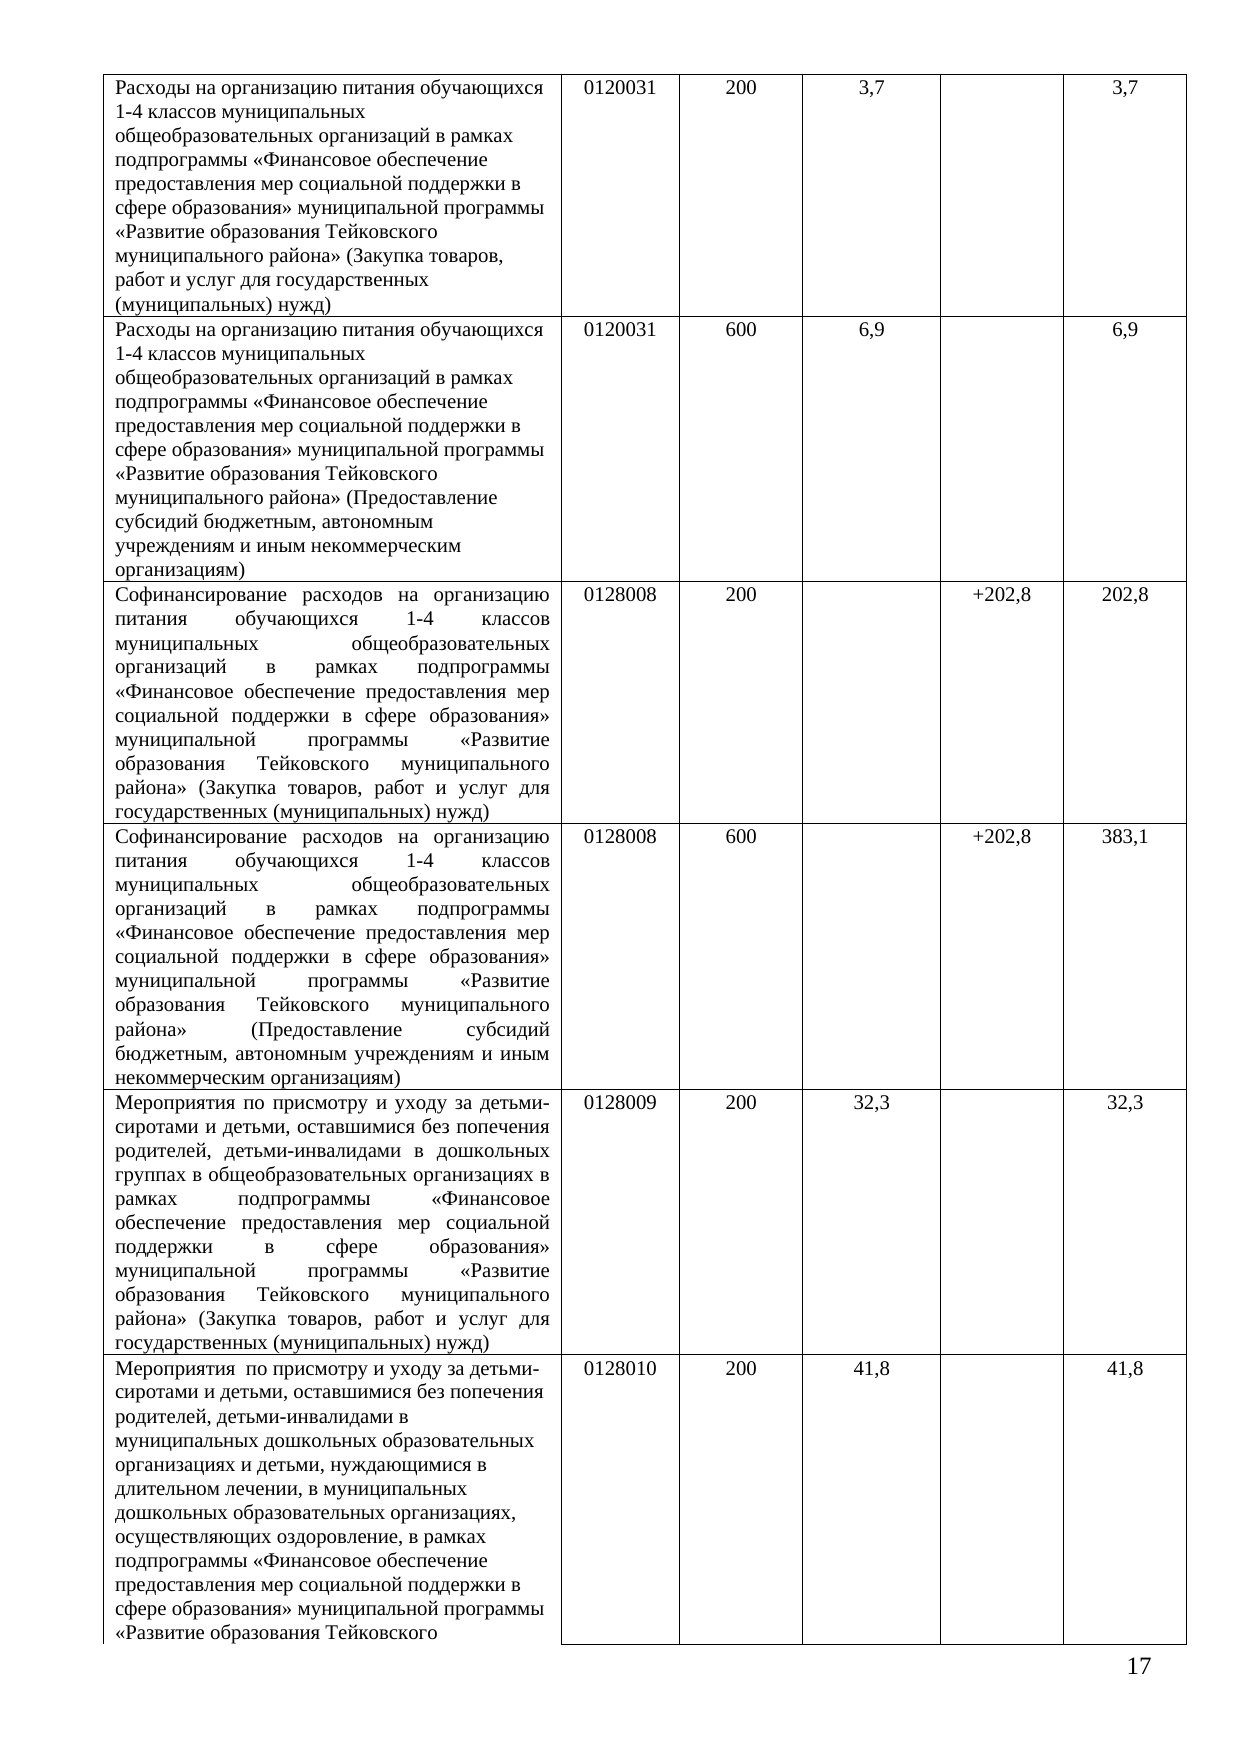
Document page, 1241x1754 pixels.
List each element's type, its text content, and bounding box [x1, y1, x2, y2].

table_cell 32,3 [803, 1090, 940, 1354]
table_cell [941, 317, 1063, 581]
table_cell 41,8 [1064, 1355, 1186, 1644]
table_cell 32,3 [1064, 1090, 1186, 1354]
table_cell 3,7 [1064, 75, 1186, 316]
table_cell 383,1 [1064, 824, 1186, 1089]
table_cell 200 [680, 75, 802, 316]
table_cell 6,9 [1064, 317, 1186, 581]
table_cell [104, 1355, 561, 1644]
table_cell +202,8 [941, 824, 1063, 1089]
table_cell 202,8 [1064, 582, 1186, 823]
table_cell [941, 75, 1063, 316]
table_cell Мероприятия по присмотру и уходу за детьми-сиротами и детьми, оставшимися без попечения родителей, детьми-инвалидами в дошкольных группах в общеобразовательных организациях в рамках подпрограммы «Финансовое обеспечение предоставления мер социальной поддержки в сфере образования» муниципальной программы «Развитие образования Тейковского муниципального района» (Закупка товаров, работ и услуг для государственных (муниципальных) нужд) [104, 1090, 561, 1354]
table_cell 0128009 [562, 1090, 679, 1354]
table_cell 6,9 [803, 317, 940, 581]
table_cell 0120031 [562, 75, 679, 316]
table_cell Расходы на организацию питания обучающихся 1-4 классов муниципальных общеобразовательных организаций в рамках подпрограммы «Финансовое обеспечение предоставления мер социальной поддержки в сфере образования» муниципальной программы «Развитие образования Тейковского муниципального района» (Закупка товаров, работ и услуг для государственных (муниципальных) нужд) [104, 75, 561, 316]
table_cell Софинансирование расходов на организацию питания обучающихся 1-4 классов муниципальных общеобразовательных организаций в рамках подпрограммы «Финансовое обеспечение предоставления мер социальной поддержки в сфере образования» муниципальной программы «Развитие образования Тейковского муниципального района» (Предоставление субсидий бюджетным, автономным учреждениям и иным некоммерческим организациям) [104, 824, 561, 1089]
table_cell 0128008 [562, 582, 679, 823]
table_cell Софинансирование расходов на организацию питания обучающихся 1-4 классов муниципальных общеобразовательных организаций в рамках подпрограммы «Финансовое обеспечение предоставления мер социальной поддержки в сфере образования» муниципальной программы «Развитие образования Тейковского муниципального района» (Закупка товаров, работ и услуг для государственных (муниципальных) нужд) [104, 582, 561, 823]
table_cell +202,8 [941, 582, 1063, 823]
table_cell [941, 1355, 1063, 1644]
table_cell 200 [680, 1090, 802, 1354]
table_cell [941, 1090, 1063, 1354]
table_cell 600 [680, 317, 802, 581]
table_cell [803, 582, 940, 823]
table_cell Расходы на организацию питания обучающихся 1-4 классов муниципальных общеобразовательных организаций в рамках подпрограммы «Финансовое обеспечение предоставления мер социальной поддержки в сфере образования» муниципальной программы «Развитие образования Тейковского муниципального района» (Предоставление субсидий бюджетным, автономным учреждениям и иным некоммерческим организациям) [104, 317, 561, 581]
table_cell 200 [680, 582, 802, 823]
table_cell 3,7 [803, 75, 940, 316]
table_cell 0128008 [562, 824, 679, 1089]
table_cell 41,8 [803, 1355, 940, 1644]
table_cell 0128010 [562, 1355, 679, 1644]
table_cell 200 [680, 1355, 802, 1644]
table_cell 0120031 [562, 317, 679, 581]
table_cell [803, 824, 940, 1089]
table_cell 600 [680, 824, 802, 1089]
